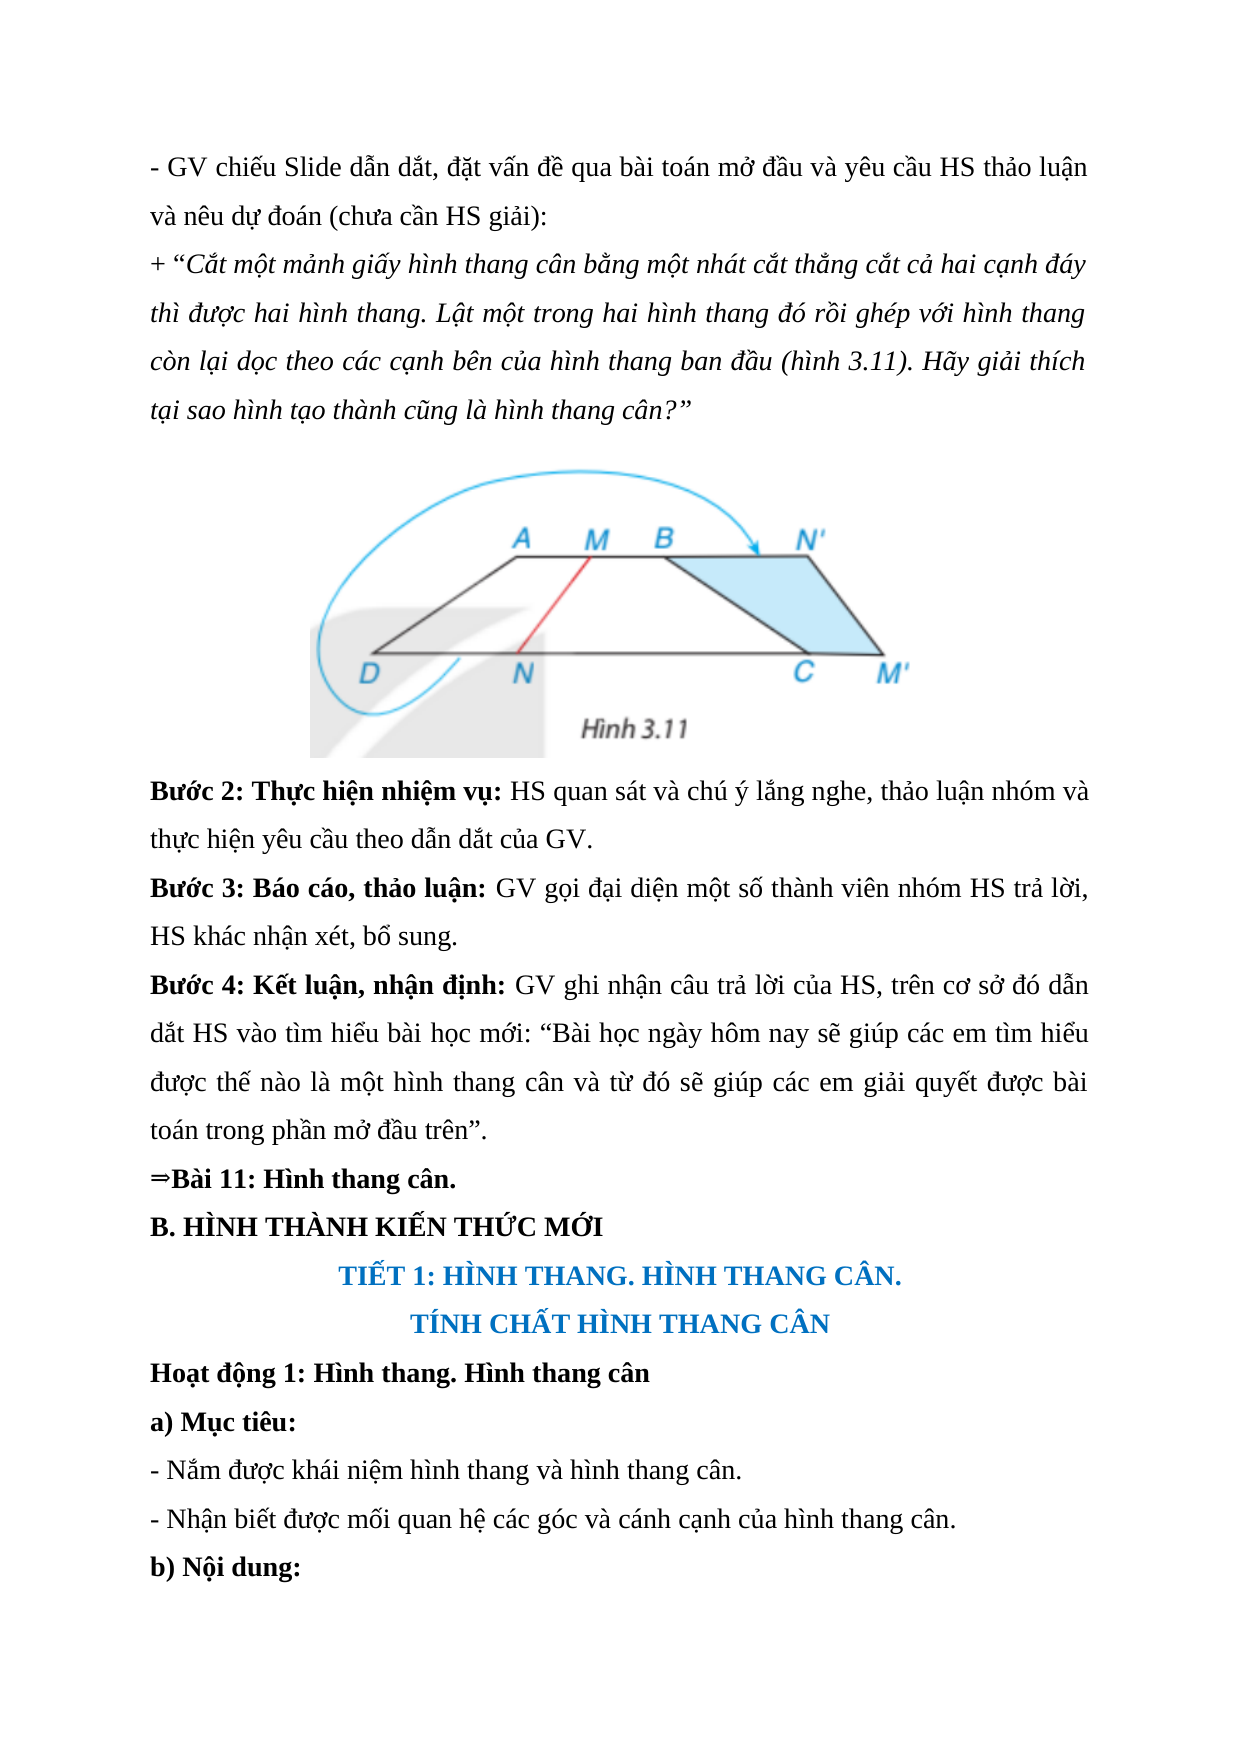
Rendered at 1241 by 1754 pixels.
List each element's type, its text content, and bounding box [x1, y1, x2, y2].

text b) Nội dung: [150, 1550, 1090, 1583]
text a) Mục tiêu: [150, 1405, 1090, 1437]
picture [310, 441, 931, 758]
text - Nhận biết được mối quan hệ các góc và cánh cạnh của hình thang cân. [150, 1502, 1090, 1534]
text - Nắm được khái niệm hình thang và hình thang cân. [150, 1453, 1090, 1486]
text Bước 3: Báo cáo, thảo luận: GV gọi đại diện một số thành viên nhóm HS trả lời, HS khác nhận xét, bổ sung. [150, 871, 1090, 952]
text - GV chiếu Slide dẫn dắt, đặt vấn đề qua bài toán mở đầu và yêu cầu HS thảo luận và nêu dự đoán (chưa cần HS giải): [150, 150, 1090, 231]
text TIẾT 1: HÌNH THANG. HÌNH THANG CÂN. [150, 1259, 1090, 1291]
text Bước 4: Kết luận, nhận định: GV ghi nhận câu trả lời của HS, trên cơ sở đó dẫn dắt HS vào tìm hiểu bài học mới: “Bài học ngày hôm nay sẽ giúp các em tìm hiểu được thế nào là một hình thang cân và từ đó sẽ giúp các em giải quyết được bài toán trong phần mở đầu trên”. [150, 968, 1090, 1146]
text TÍNH CHẤT HÌNH THANG CÂN [150, 1308, 1090, 1340]
text B. HÌNH THÀNH KIẾN THỨC MỚI [150, 1211, 1090, 1243]
text Bài 11: Hình thang cân. [150, 1162, 1090, 1194]
text Hoạt động 1: Hình thang. Hình thang cân [150, 1356, 1090, 1388]
text Bước 2: Thực hiện nhiệm vụ: HS quan sát và chú ý lắng nghe, thảo luận nhóm và thực hiện yêu cầu theo dẫn dắt của GV. [150, 774, 1090, 854]
text + “Cắt một mảnh giấy hình thang cân bằng một nhát cắt thẳng cắt cả hai cạnh đáy thì được hai hình thang. Lật một trong hai hình thang đó rồi ghép với hình thang còn lại dọc theo các cạnh bên của hình thang ban đầu (hình 3.11). Hãy giải thích tại sao hình tạo thành cũng là hình thang cân?” [150, 247, 1090, 425]
